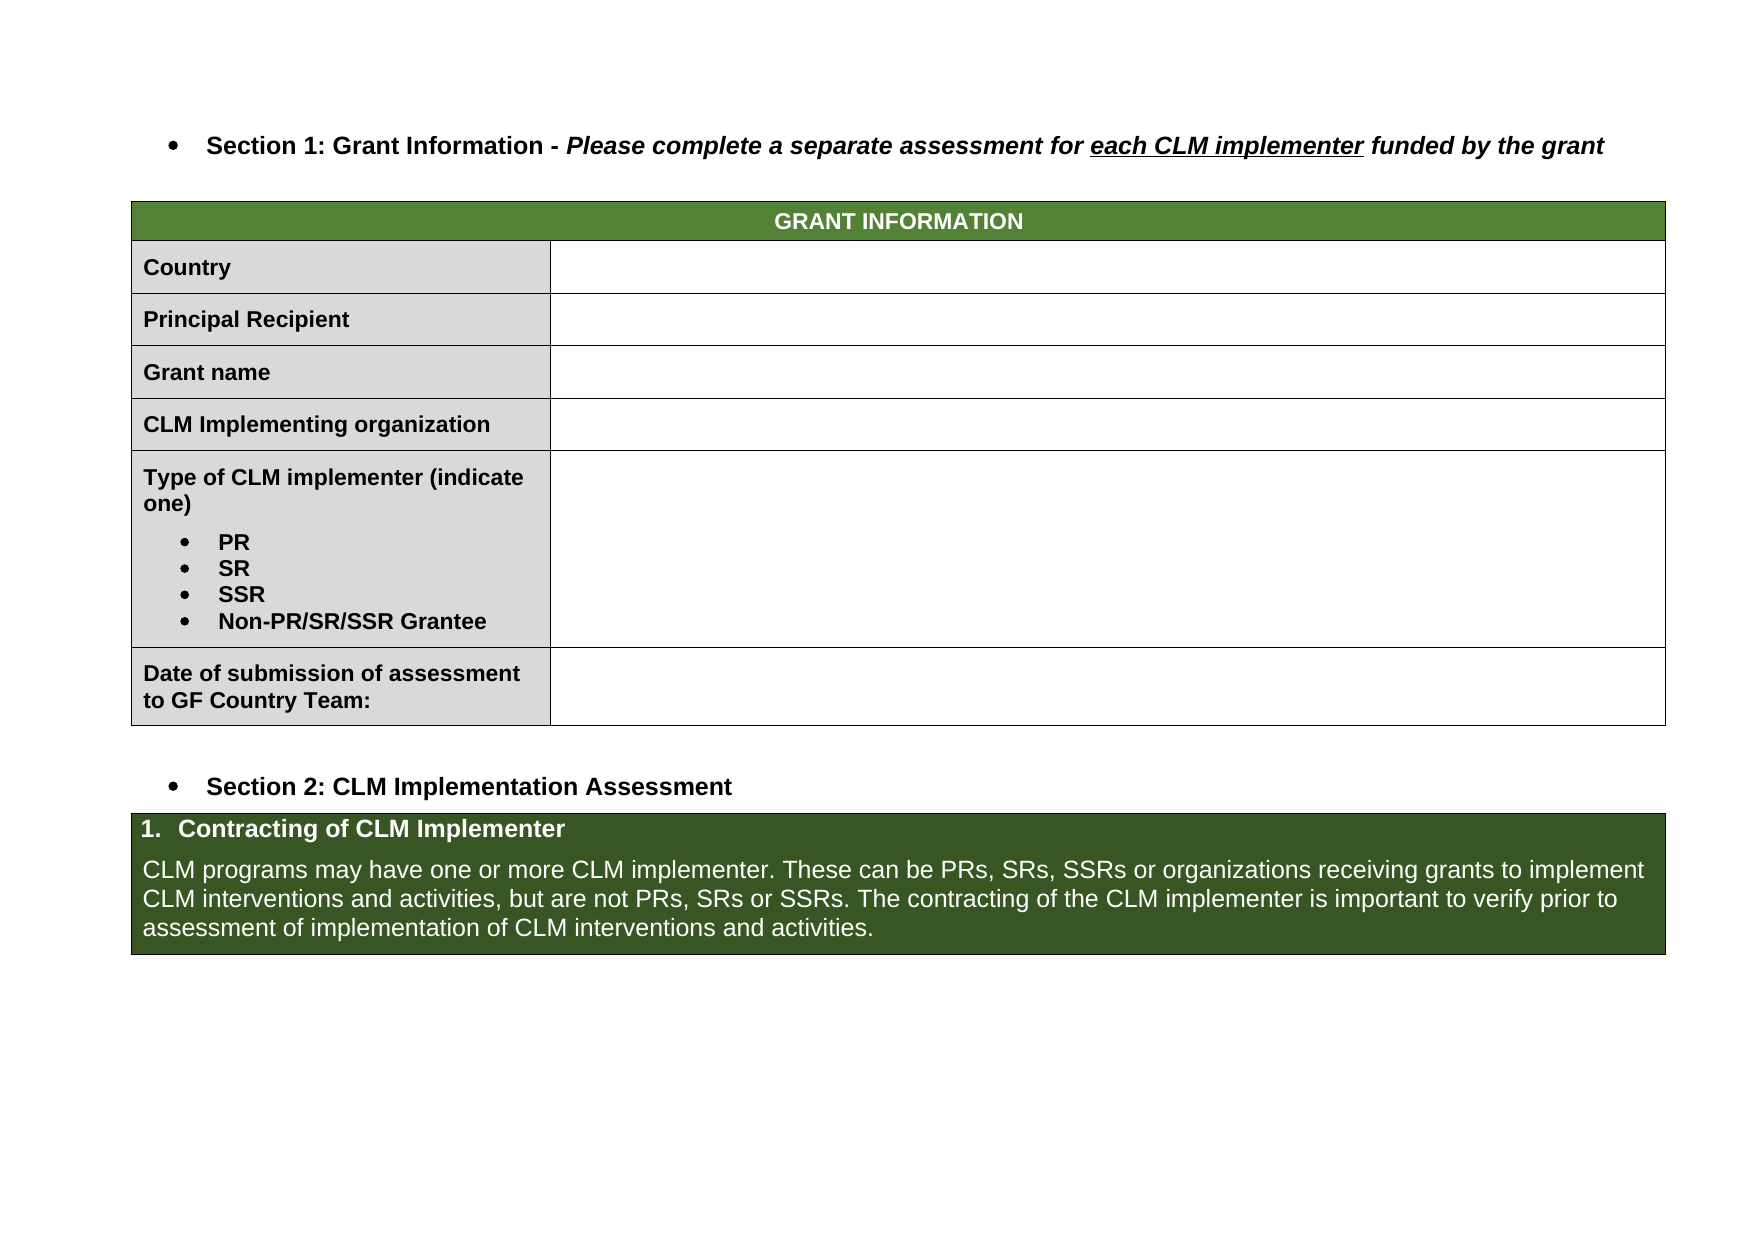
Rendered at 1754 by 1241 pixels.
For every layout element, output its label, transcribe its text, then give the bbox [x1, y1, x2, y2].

table_cell [551, 648, 1665, 725]
table_cell Country [132, 241, 550, 293]
table_header GRANT INFORMATION [132, 202, 1665, 240]
table_cell [551, 451, 1665, 647]
table_cell Principal Recipient [132, 294, 550, 345]
table_cell Type of CLM implementer (indicate one) PR SR SSR Non-PR/SR/SSR Grantee [132, 451, 550, 647]
list Section 2: CLM Implementation Assessment [169, 772, 1665, 800]
table_cell [551, 241, 1665, 293]
table_cell Grant name [132, 346, 550, 398]
table_cell [551, 399, 1665, 450]
table_cell [551, 346, 1665, 398]
list Section 1: Grant Information - Please complete a separate assessment for each CLM implementer funded by the grant [169, 131, 1665, 159]
table_cell CLM Implementing organization [132, 399, 550, 450]
table_header Contracting of CLM Implementer CLM programs may have one or more CLM implementer. These can be PRs, SRs, SSRs or organizations receiving grants to implement CLM interventions and activities, but are not PRs, SRs or SSRs. The contracting of the CLM implementer is important to verify prior to assessment of implementation of CLM interventions and activities. [132, 814, 1665, 954]
table_cell [551, 294, 1665, 345]
table_cell Date of submission of assessment to GF Country Team: [132, 648, 550, 725]
